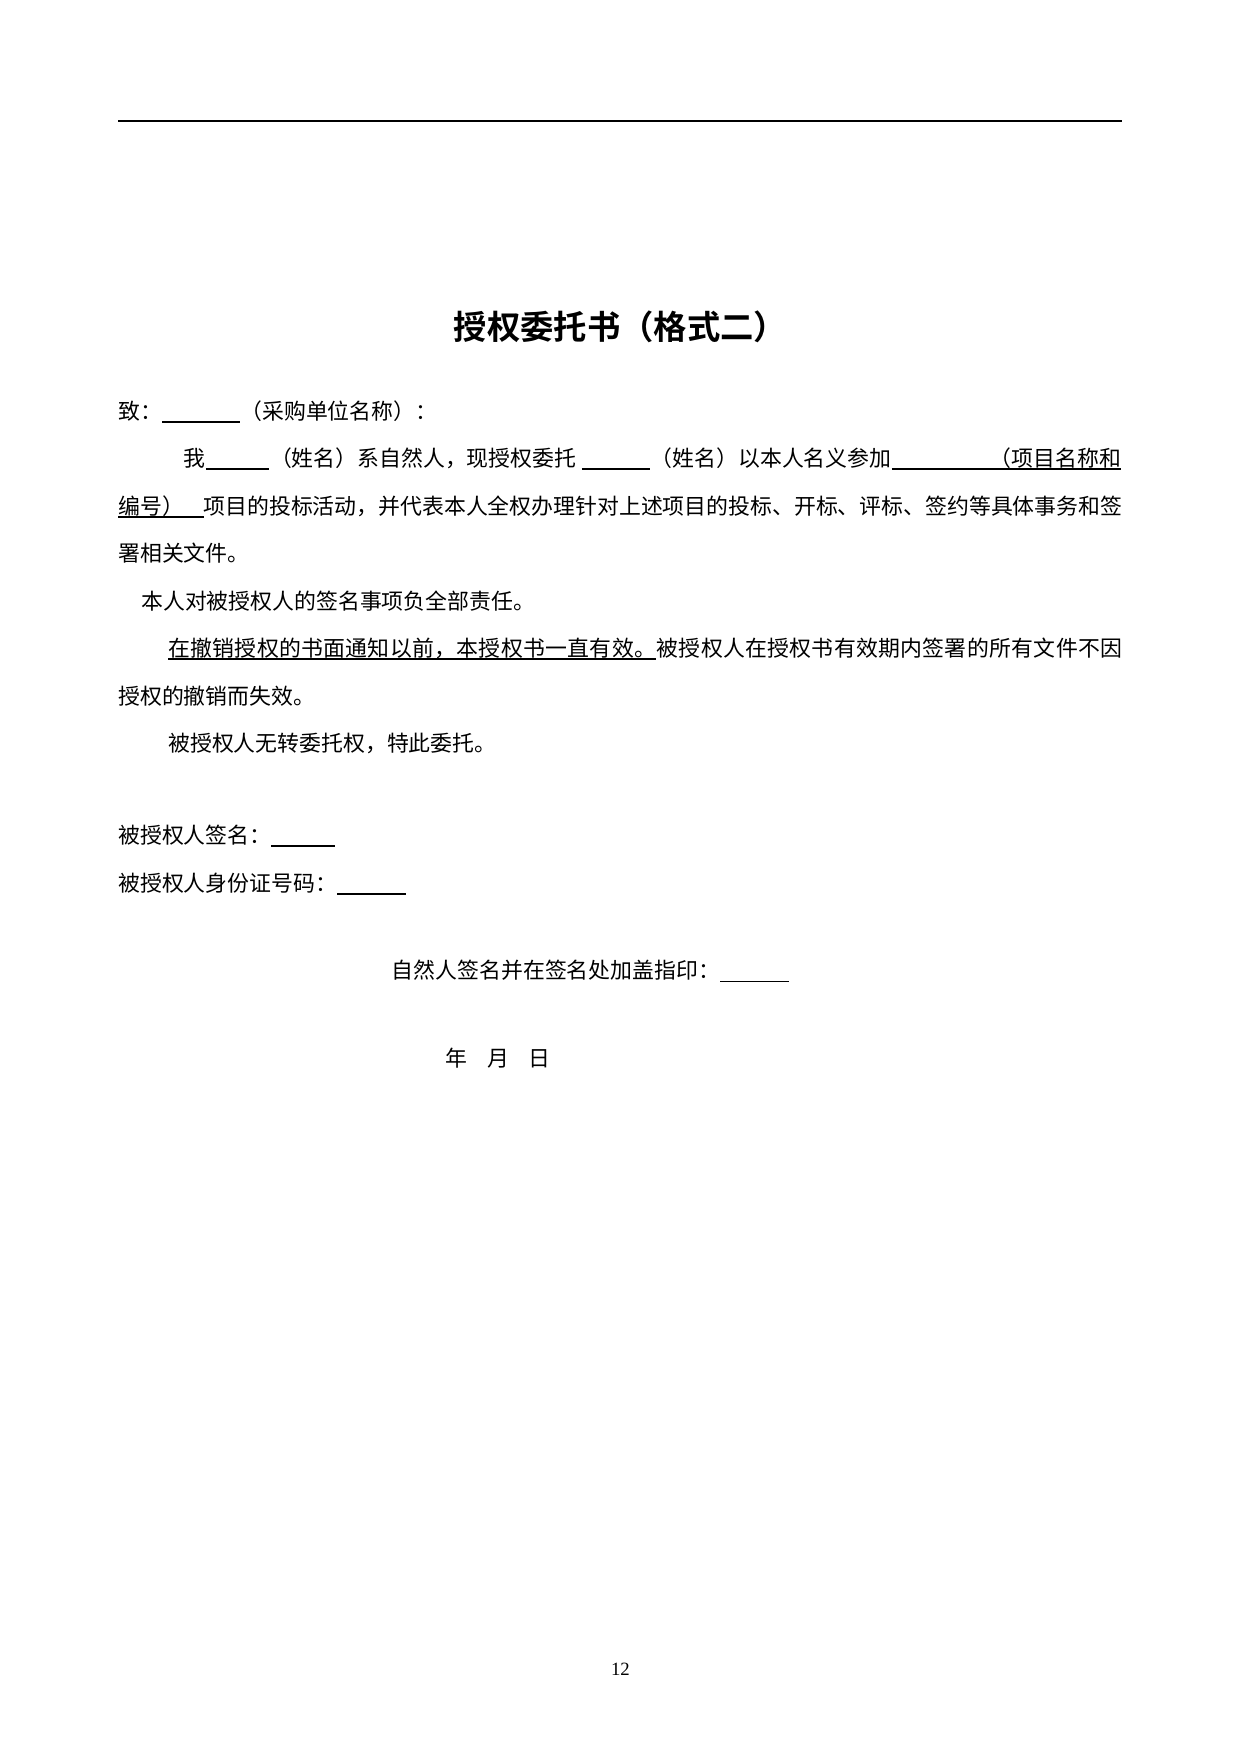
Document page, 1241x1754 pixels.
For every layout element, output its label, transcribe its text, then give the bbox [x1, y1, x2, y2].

text 授权委托书（格式二） [118, 291, 1122, 359]
text 自然人签名并在签名处加盖指印： [118, 953, 1122, 985]
text 致： （采购单位名称）： [118, 394, 1122, 425]
text 我 （姓名）系自然人，现授权委托 （姓名）以本人名义参加 （项目名称和编号） 项目的投标活动，并代表本人全权办理针对上述项目的投标、开标、评标、签约等具体事务和签署相关文件。 [118, 441, 1122, 568]
text 被授权人签名： [118, 818, 1122, 850]
text 被授权人身份证号码： [118, 866, 1122, 897]
text 年 月 日 [118, 1041, 1122, 1073]
text 被授权人无转委托权，特此委托。 [118, 726, 1122, 758]
text 本人对被授权人的签名事项负全部责任。 [118, 584, 1122, 615]
text 在撤销授权的书面通知以前，本授权书一直有效。被授权人在授权书有效期内签署的所有文件不因授权的撤销而失效。 [118, 631, 1122, 710]
